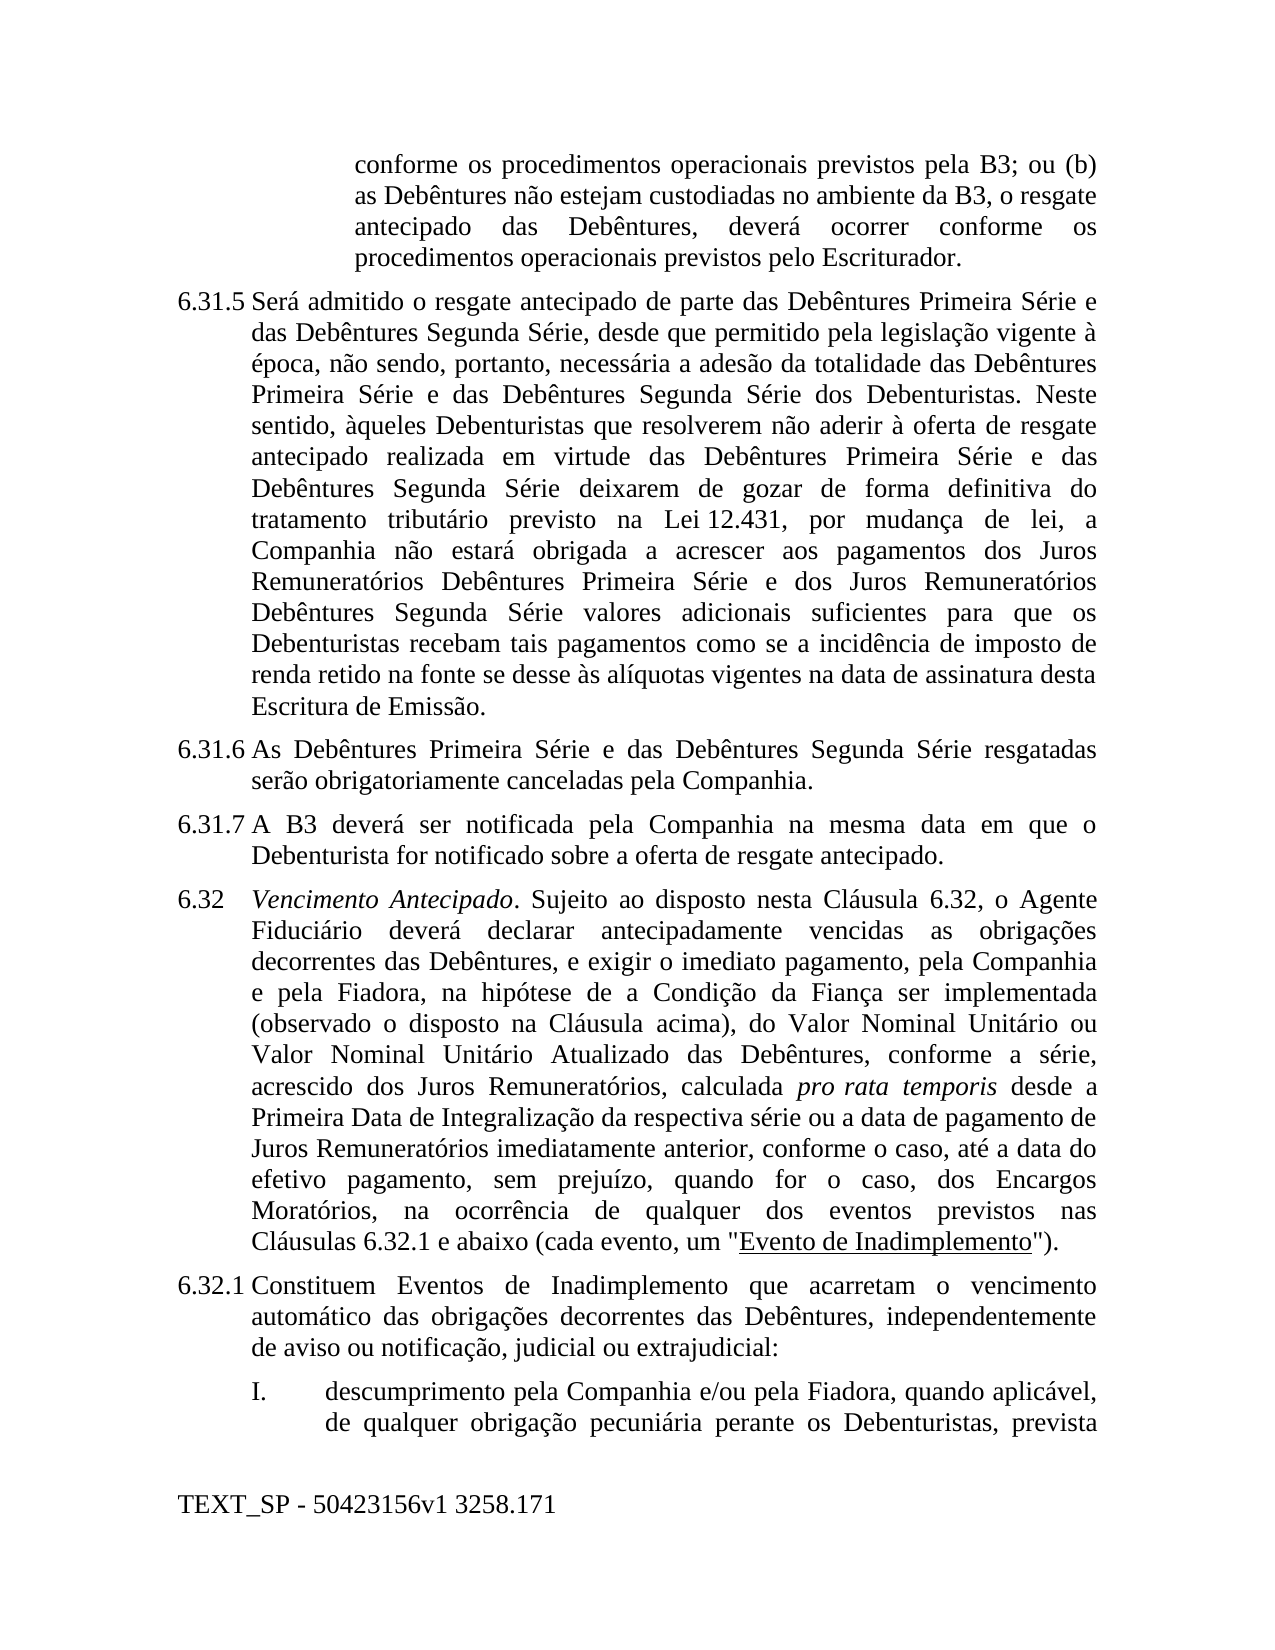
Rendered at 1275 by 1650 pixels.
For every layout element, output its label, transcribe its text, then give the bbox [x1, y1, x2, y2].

list Será admitido o resgate antecipado de parte das Debêntures Primeira Série e das Debêntures Segunda Série, desde que permitido pela legislação vigente à época, não sendo, portanto, necessária a adesão da totalidade das Debêntures Primeira Série e das Debêntures Segunda Série dos Debenturistas. Neste sentido, àqueles Debenturistas que resolverem não aderir à oferta de resgate antecipado realizada em virtude das Debêntures Primeira Série e das Debêntures Segunda Série deixarem de gozar de forma definitiva do tratamento tributário previsto na Lei 12.431, por mudança de lei, a Companhia não estará obrigada a acrescer aos pagamentos dos Juros Remuneratórios Debêntures Primeira Série e dos Juros Remuneratórios Debêntures Segunda Série valores adicionais suficientes para que os Debenturistas recebam tais pagamentos como se a incidência de imposto de renda retido na fonte se desse às alíquotas vigentes na data de assinatura desta Escritura de Emissão. [177, 285, 1098, 721]
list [251, 148, 1098, 272]
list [251, 1375, 1098, 1437]
list Constituem Eventos de Inadimplemento que acarretam o vencimento automático das obrigações decorrentes das Debêntures, independentemente de aviso ou notificação, judicial ou extrajudicial: [177, 1269, 1098, 1363]
list Vencimento Antecipado. Sujeito ao disposto nesta Cláusula 6.32, o Agente Fiduciário deverá declarar antecipadamente vencidas as obrigações decorrentes das Debêntures, e exigir o imediato pagamento, pela Companhia e pela Fiadora, na hipótese de a Condição da Fiança ser implementada (observado o disposto na Cláusula 6.11 acima), do Valor Nominal Unitário ou Valor Nominal Unitário Atualizado das Debêntures, conforme a série, acrescido dos Juros Remuneratórios, calculada pro rata temporis desde a Primeira Data de Integralização da respectiva série ou a data de pagamento de Juros Remuneratórios imediatamente anterior, conforme o caso, até a data do efetivo pagamento, sem prejuízo, quando for o caso, dos Encargos Moratórios, na ocorrência de qualquer dos eventos previstos nas Cláusulas 6.32.1 e 6.32.2 abaixo (cada evento, um "Evento de Inadimplemento"). [177, 883, 1098, 1257]
list A B3 deverá ser notificada pela Companhia na mesma data em que o Debenturista for notificado sobre a oferta de resgate antecipado. [177, 808, 1098, 870]
list As Debêntures Primeira Série e das Debêntures Segunda Série resgatadas serão obrigatoriamente canceladas pela Companhia. [177, 733, 1098, 796]
